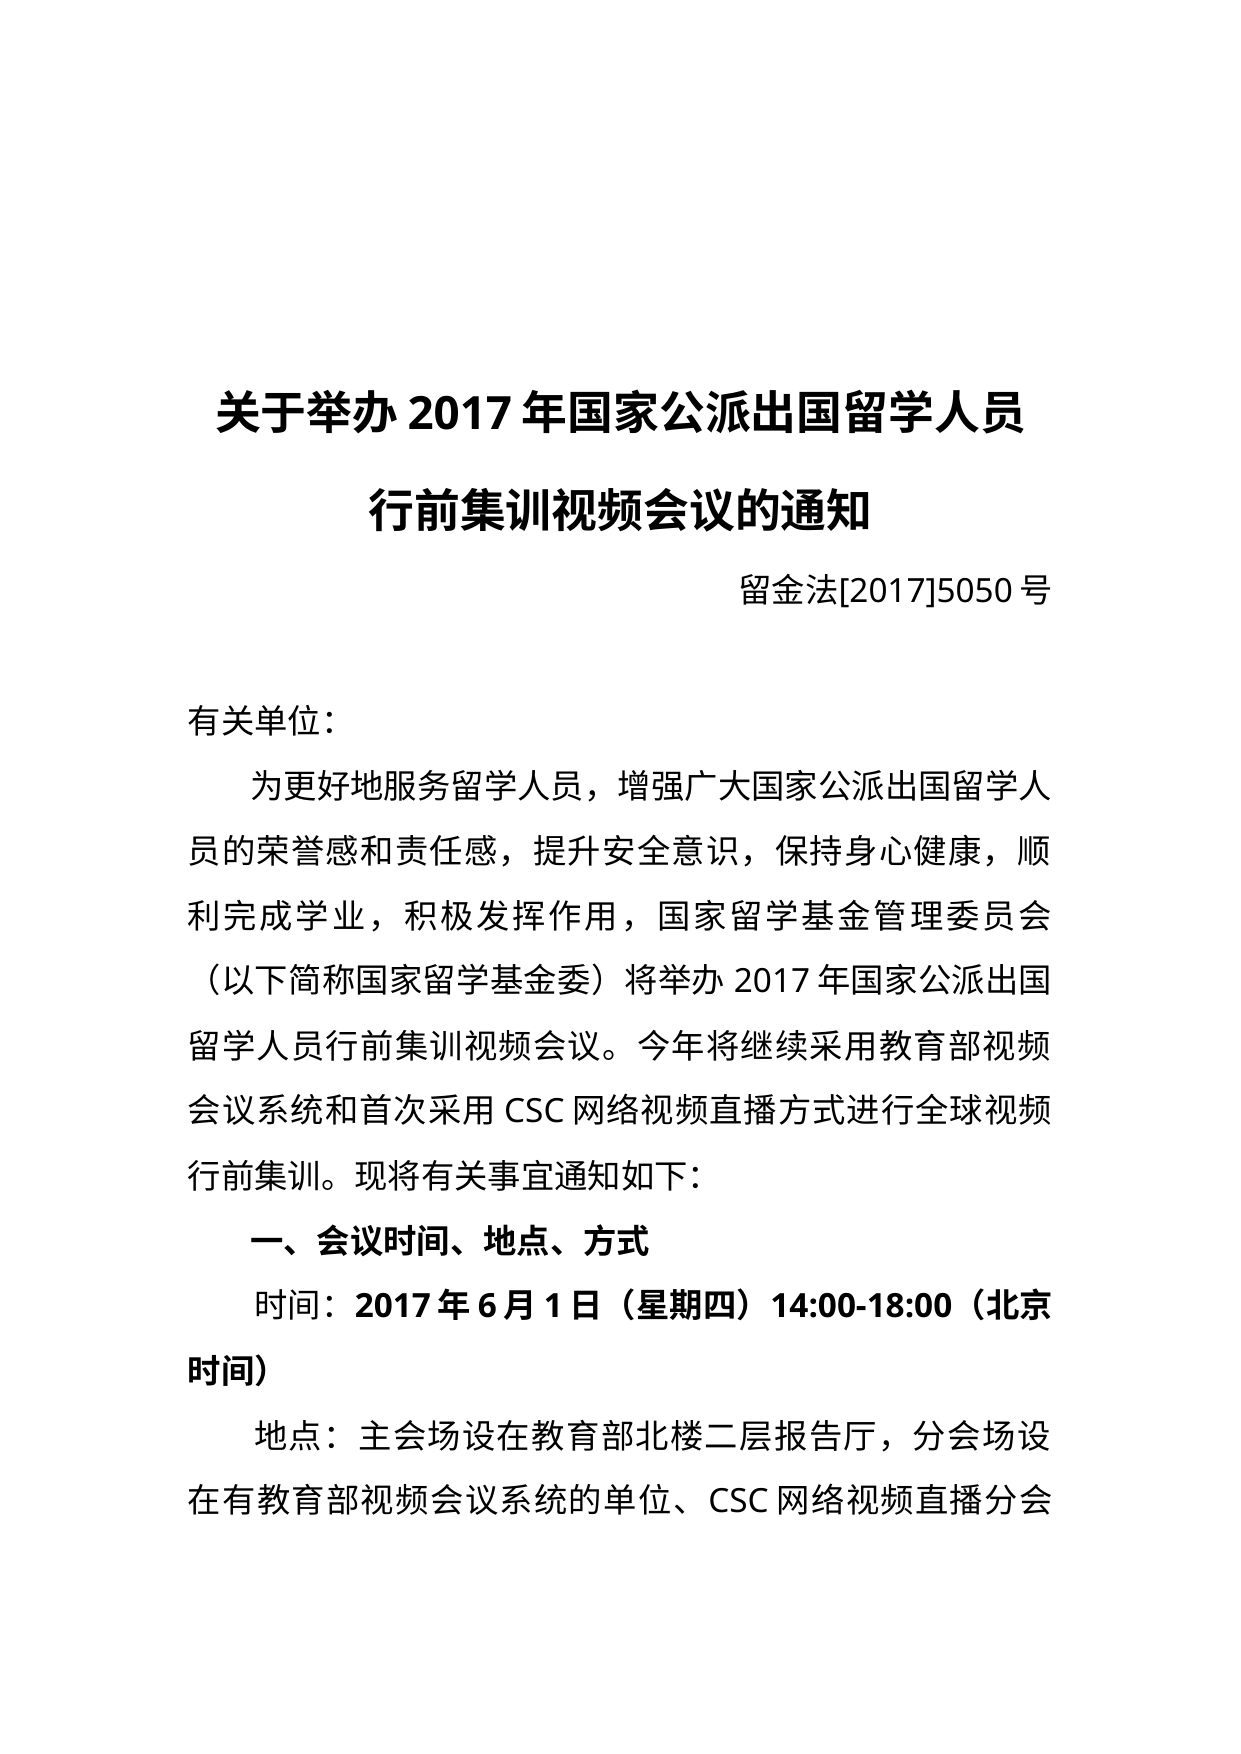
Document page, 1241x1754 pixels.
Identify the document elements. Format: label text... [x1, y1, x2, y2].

text 行前集训视频会议的通知 [187, 458, 1053, 556]
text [187, 1401, 1053, 1531]
text 关于举办2017年国家公派出国留学人员 [187, 361, 1053, 458]
text 留金法[2017]5050号 [187, 556, 1053, 621]
text 时间：2017年6月1日（星期四）14:00-18:00（北京时间） [187, 1271, 1053, 1401]
text 有关单位： [187, 686, 1053, 751]
text 一、会议时间、地点、方式 [250, 1206, 1053, 1271]
text 为更好地服务留学人员，增强广大国家公派出国留学人员的荣誉感和责任感，提升安全意识，保持身心健康，顺利完成学业，积极发挥作用，国家留学基金管理委员会（以下简称国家留学基金委）将举办2017年国家公派出国留学人员行前集训视频会议。今年将继续采用教育部视频会议系统和首次采用CSC网络视频直播方式进行全球视频行前集训。现将有关事宜通知如下： [187, 751, 1053, 1206]
